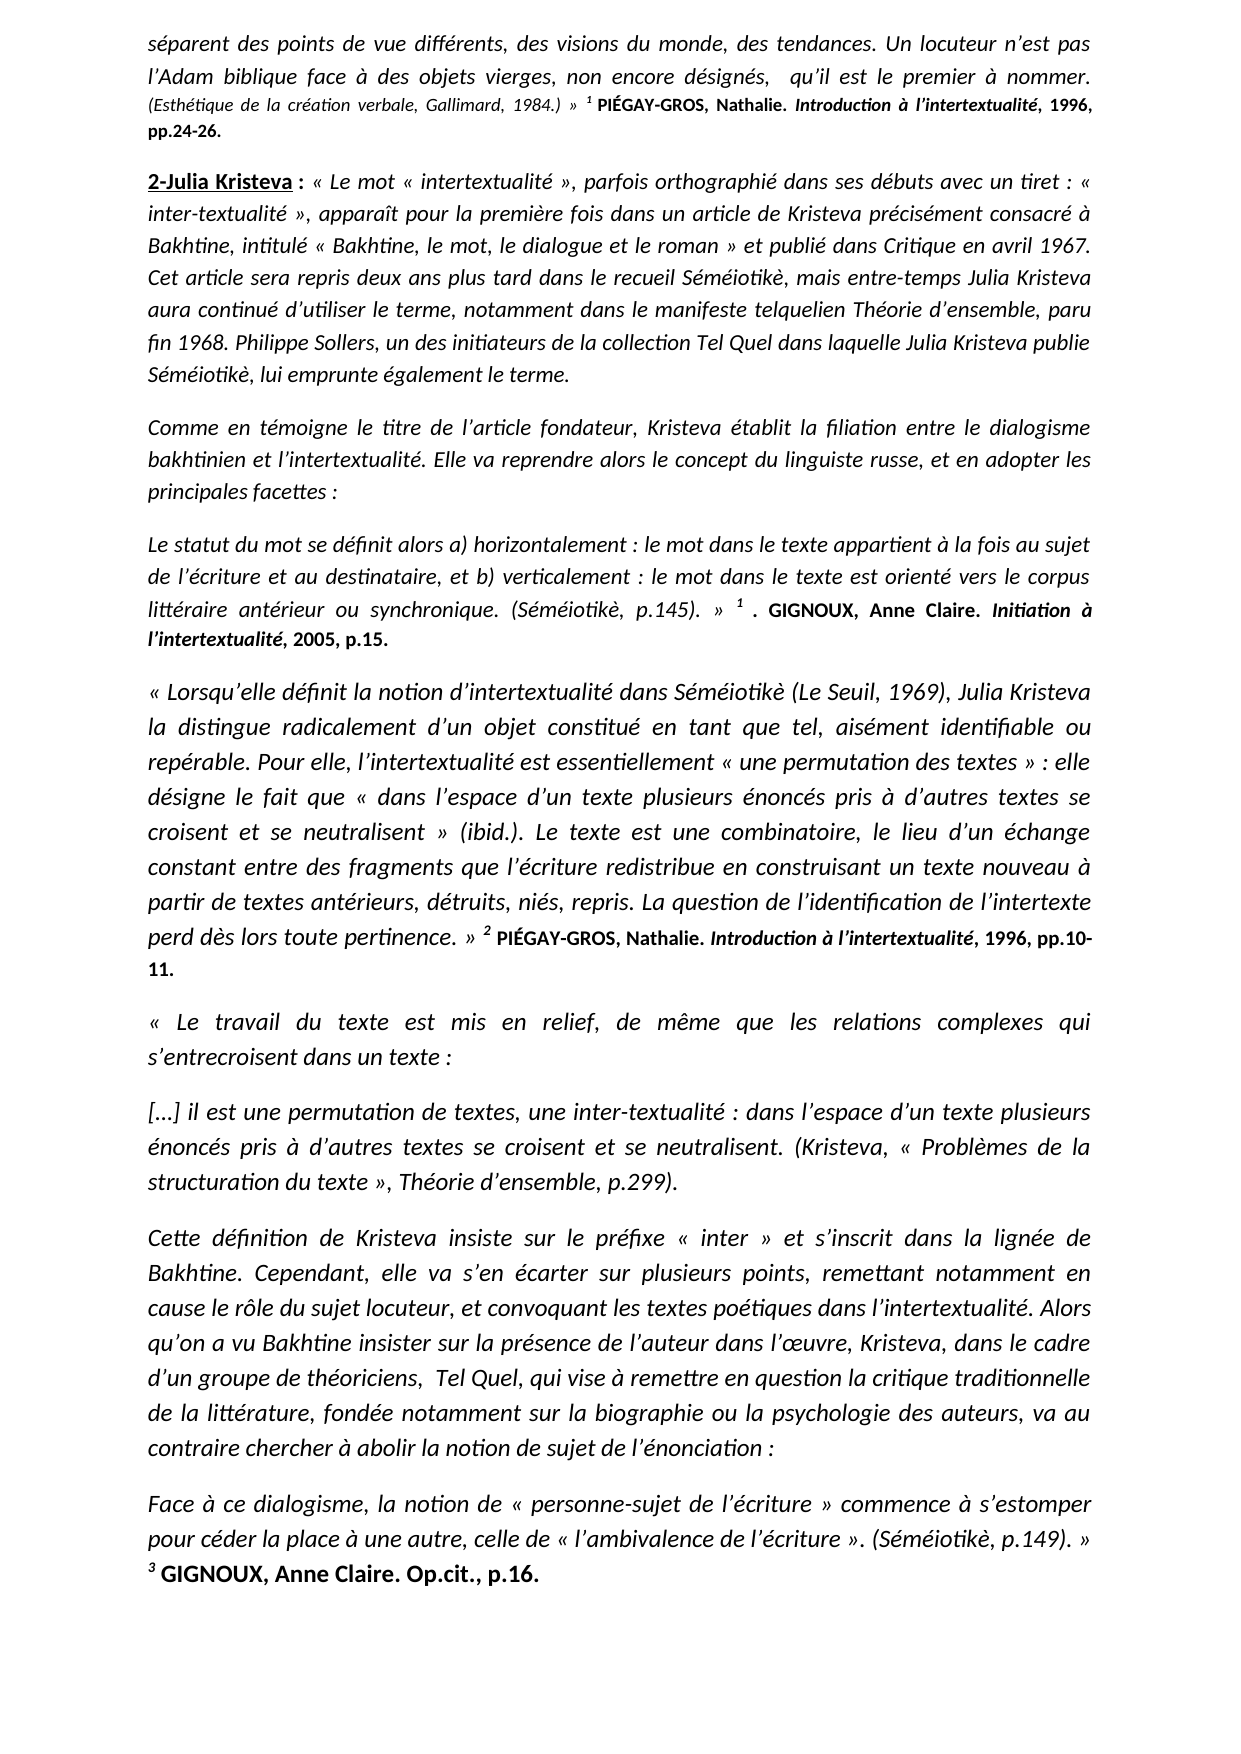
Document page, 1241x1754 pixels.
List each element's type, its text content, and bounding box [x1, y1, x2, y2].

text Face à ce dialogisme, la notion de « personne-sujet de l’écriture » commence à s’estomper pour céder la place à une autre, celle de « l’ambivalence de l’écriture ». (Séméiotikè, p.149). » 3 GIGNOUX, Anne Claire. Op.cit., p.16. [148, 1488, 1093, 1589]
text Le statut du mot se définit alors a) horizontalement : le mot dans le texte appartient à la fois au sujet de l’écriture et au destinataire, et b) verticalement : le mot dans le texte est orienté vers le corpus littéraire antérieur ou synchronique. (Séméiotikè, p.145). » 1 . GIGNOUX, Anne Claire. Initiation à l’intertextualité, 2005, p.15. [148, 530, 1093, 652]
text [148, 29, 1093, 142]
text Comme en témoigne le titre de l’article fondateur, Kristeva établit la filiation entre le dialogisme bakhtinien et l’intertextualité. Elle va reprendre alors le concept du linguiste russe, et en adopter les principales facettes : [148, 413, 1093, 505]
text « Lorsqu’elle définit la notion d’intertextualité dans Séméiotikè (Le Seuil, 1969), Julia Kristeva la distingue radicalement d’un objet constitué en tant que tel, aisément identifiable ou repérable. Pour elle, l’intertextualité est essentiellement « une permutation des textes » : elle désigne le fait que « dans l’espace d’un texte plusieurs énoncés pris à d’autres textes se croisent et se neutralisent » (ibid.). Le texte est une combinatoire, le lieu d’un échange constant entre des fragments que l’écriture redistribue en construisant un texte nouveau à partir de textes antérieurs, détruits, niés, repris. La question de l’identification de l’intertexte perd dès lors toute pertinence. » 2 PIÉGAY-GROS, Nathalie. Introduction à l’intertextualité, 1996, pp.10-11. [148, 676, 1093, 981]
text « Le travail du texte est mis en relief, de même que les relations complexes qui s’entrecroisent dans un texte : [148, 1006, 1093, 1071]
text 2-Julia Kristeva : « Le mot « intertextualité », parfois orthographié dans ses débuts avec un tiret : « inter-textualité », apparaît pour la première fois dans un article de Kristeva précisément consacré à Bakhtine, intitulé « Bakhtine, le mot, le dialogue et le roman » et publié dans Critique en avril 1967. Cet article sera repris deux ans plus tard dans le recueil Séméiotikè, mais entre-temps Julia Kristeva aura continué d’utiliser le terme, notamment dans le manifeste telquelien Théorie d’ensemble, paru fin 1968. Philippe Sollers, un des initiateurs de la collection Tel Quel dans laquelle Julia Kristeva publie Séméiotikè, lui emprunte également le terme. [148, 167, 1093, 388]
text Cette définition de Kristeva insiste sur le préfixe « inter » et s’inscrit dans la lignée de Bakhtine. Cependant, elle va s’en écarter sur plusieurs points, remettant notamment en cause le rôle du sujet locuteur, et convoquant les textes poétiques dans l’intertextualité. Alors qu’on a vu Bakhtine insister sur la présence de l’auteur dans l’œuvre, Kristeva, dans le cadre d’un groupe de théoriciens, Tel Quel, qui vise à remettre en question la critique traditionnelle de la littérature, fondée notamment sur la biographie ou la psychologie des auteurs, va au contraire chercher à abolir la notion de sujet de l’énonciation : [148, 1222, 1093, 1463]
text […] il est une permutation de textes, une inter-textualité : dans l’espace d’un texte plusieurs énoncés pris à d’autres textes se croisent et se neutralisent. (Kristeva, « Problèmes de la structuration du texte », Théorie d’ensemble, p.299). [148, 1097, 1093, 1197]
